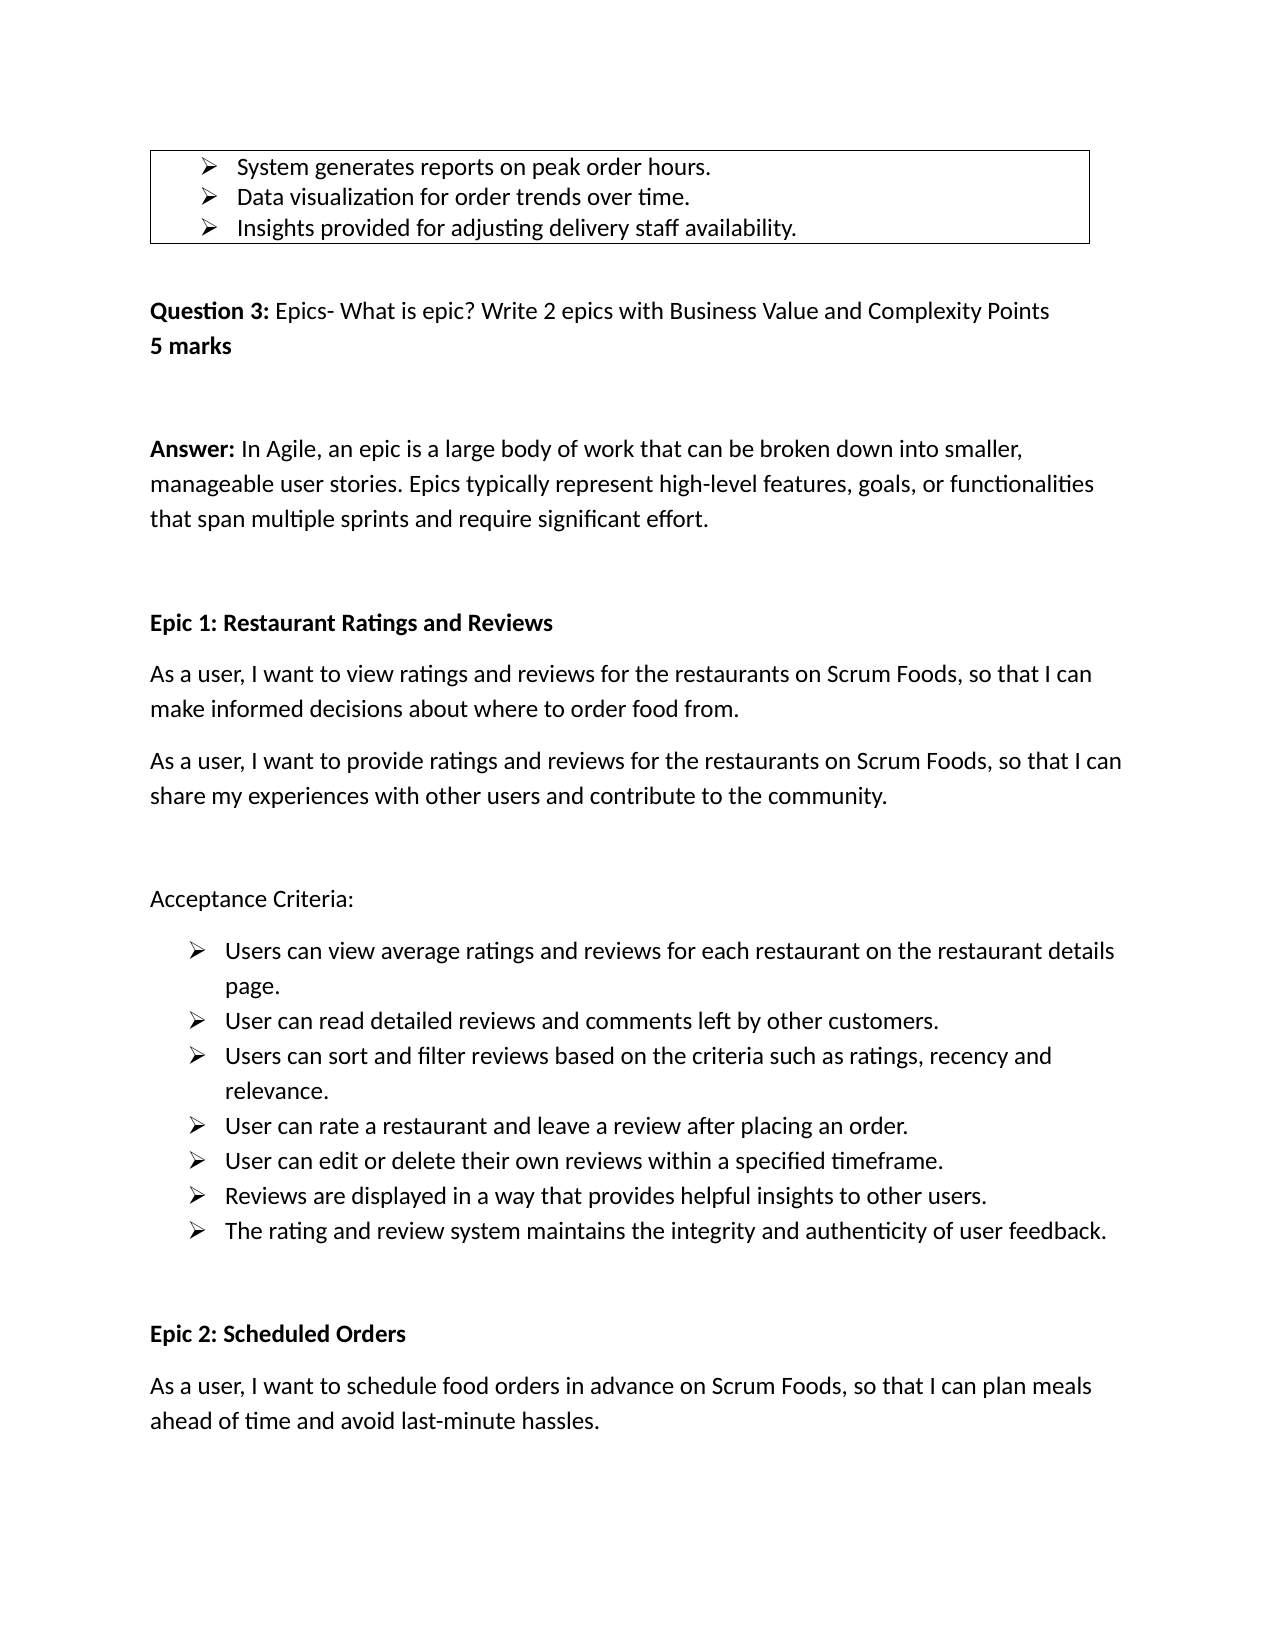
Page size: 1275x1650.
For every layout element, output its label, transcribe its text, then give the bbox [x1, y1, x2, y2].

text As a user, I want to provide ratings and reviews for the restaurants on Scrum Foods, so that I can share my experiences with other users and contribute to the community. [150, 745, 1125, 811]
text Epic 2: Scheduled Orders [150, 1319, 1125, 1349]
text Question 3: Epics- What is epic? Write 2 epics with Business Value and Complexity Points 5 marks [150, 295, 1125, 361]
text As a user, I want to view ratings and reviews for the restaurants on Scrum Foods, so that I can make informed decisions about where to order food from. [150, 659, 1125, 724]
list User can edit or delete their own reviews within a specified timeframe. [187, 1145, 1125, 1176]
text As a user, I want to schedule food orders in advance on Scrum Foods, so that I can plan meals ahead of time and avoid last-minute hassles. [150, 1370, 1125, 1436]
list The rating and review system maintains the integrity and authenticity of user feedback. [187, 1215, 1125, 1246]
text Answer: In Agile, an epic is a large body of work that can be broken down into smaller, manageable user stories. Epics typically represent high-level features, goals, or functionalities that span multiple sprints and require significant effort. [150, 434, 1125, 534]
list Users can sort and filter reviews based on the criteria such as ratings, recency and relevance. [187, 1040, 1125, 1106]
list User can rate a restaurant and leave a review after placing an order. [187, 1110, 1125, 1141]
text Epic 1: Restaurant Ratings and Reviews [150, 607, 1125, 637]
list Reviews are displayed in a way that provides helpful insights to other users. [187, 1180, 1125, 1211]
text Acceptance Criteria: [150, 884, 1125, 914]
list Users can view average ratings and reviews for each restaurant on the restaurant details page. [187, 935, 1125, 1001]
list User can read detailed reviews and comments left by other customers. [187, 1005, 1125, 1036]
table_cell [151, 151, 1089, 243]
